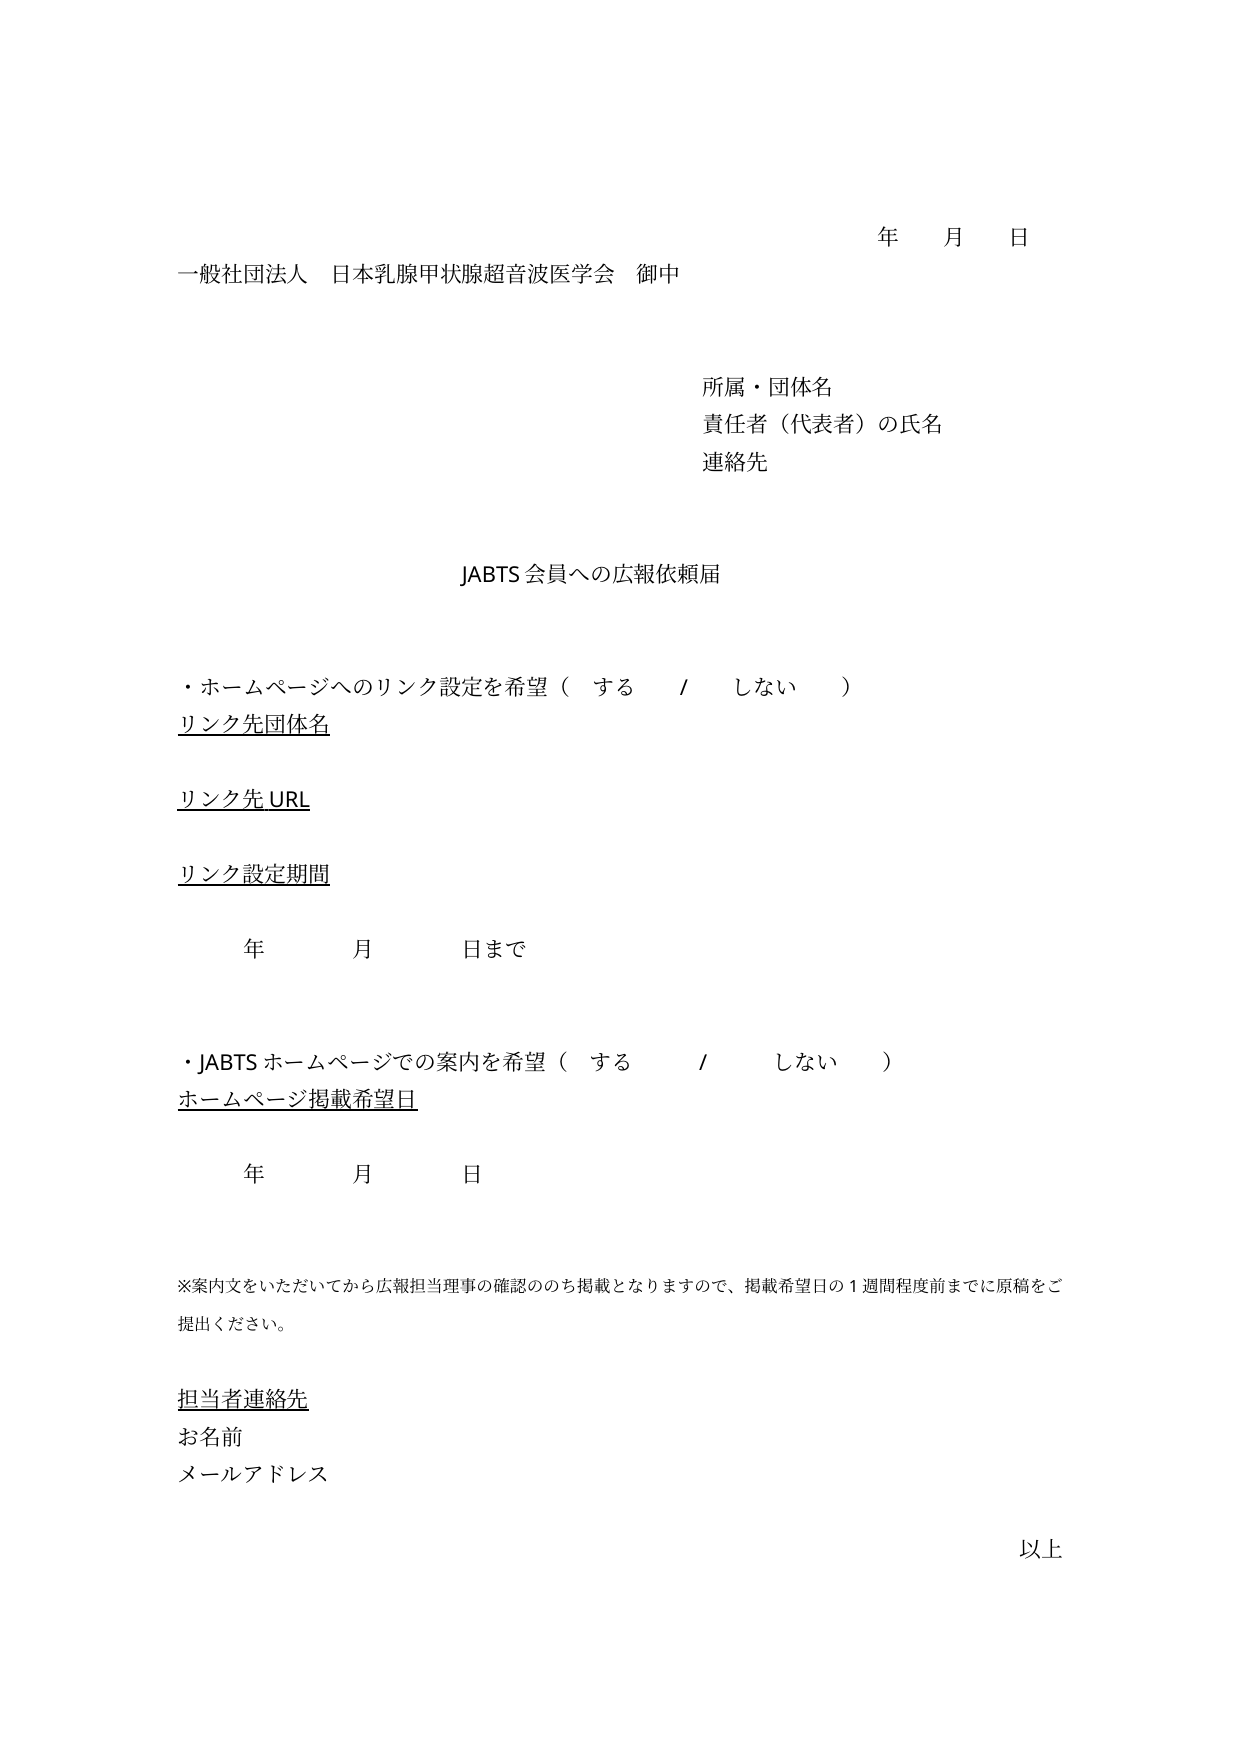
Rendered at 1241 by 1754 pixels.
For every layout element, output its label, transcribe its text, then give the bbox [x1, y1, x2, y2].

text 責任者（代表者）の氏名 [177, 404, 1063, 442]
text ホームページ掲載希望日 [177, 1079, 1063, 1117]
text 年 月 日 [177, 217, 1063, 254]
text リンク先URL [177, 779, 1063, 817]
text ・JABTSホームページでの案内を希望（ する / しない ） [177, 1042, 1063, 1079]
text 一般社団法人 日本乳腺甲状腺超音波医学会 御中 [177, 254, 1063, 292]
text 連絡先 [177, 442, 1063, 479]
text リンク設定期間 [177, 854, 1063, 892]
text JABTS会員への広報依頼届 [177, 554, 1063, 592]
text ※案内文をいただいてから広報担当理事の確認ののち掲載となりますので、掲載希望日の1週間程度前までに原稿をご提出ください。 [177, 1267, 1063, 1342]
text 以上 [177, 1529, 1063, 1567]
text 年 月 日まで [177, 929, 1063, 967]
text 所属・団体名 [177, 367, 1063, 404]
text 担当者連絡先 [177, 1379, 1063, 1417]
text リンク先団体名 [177, 704, 1063, 742]
text ・ホームページへのリンク設定を希望（ する / しない ） [177, 667, 1063, 704]
text お名前 [177, 1417, 1063, 1454]
text 年 月 日 [177, 1154, 1063, 1192]
text メールアドレス [177, 1454, 1063, 1492]
